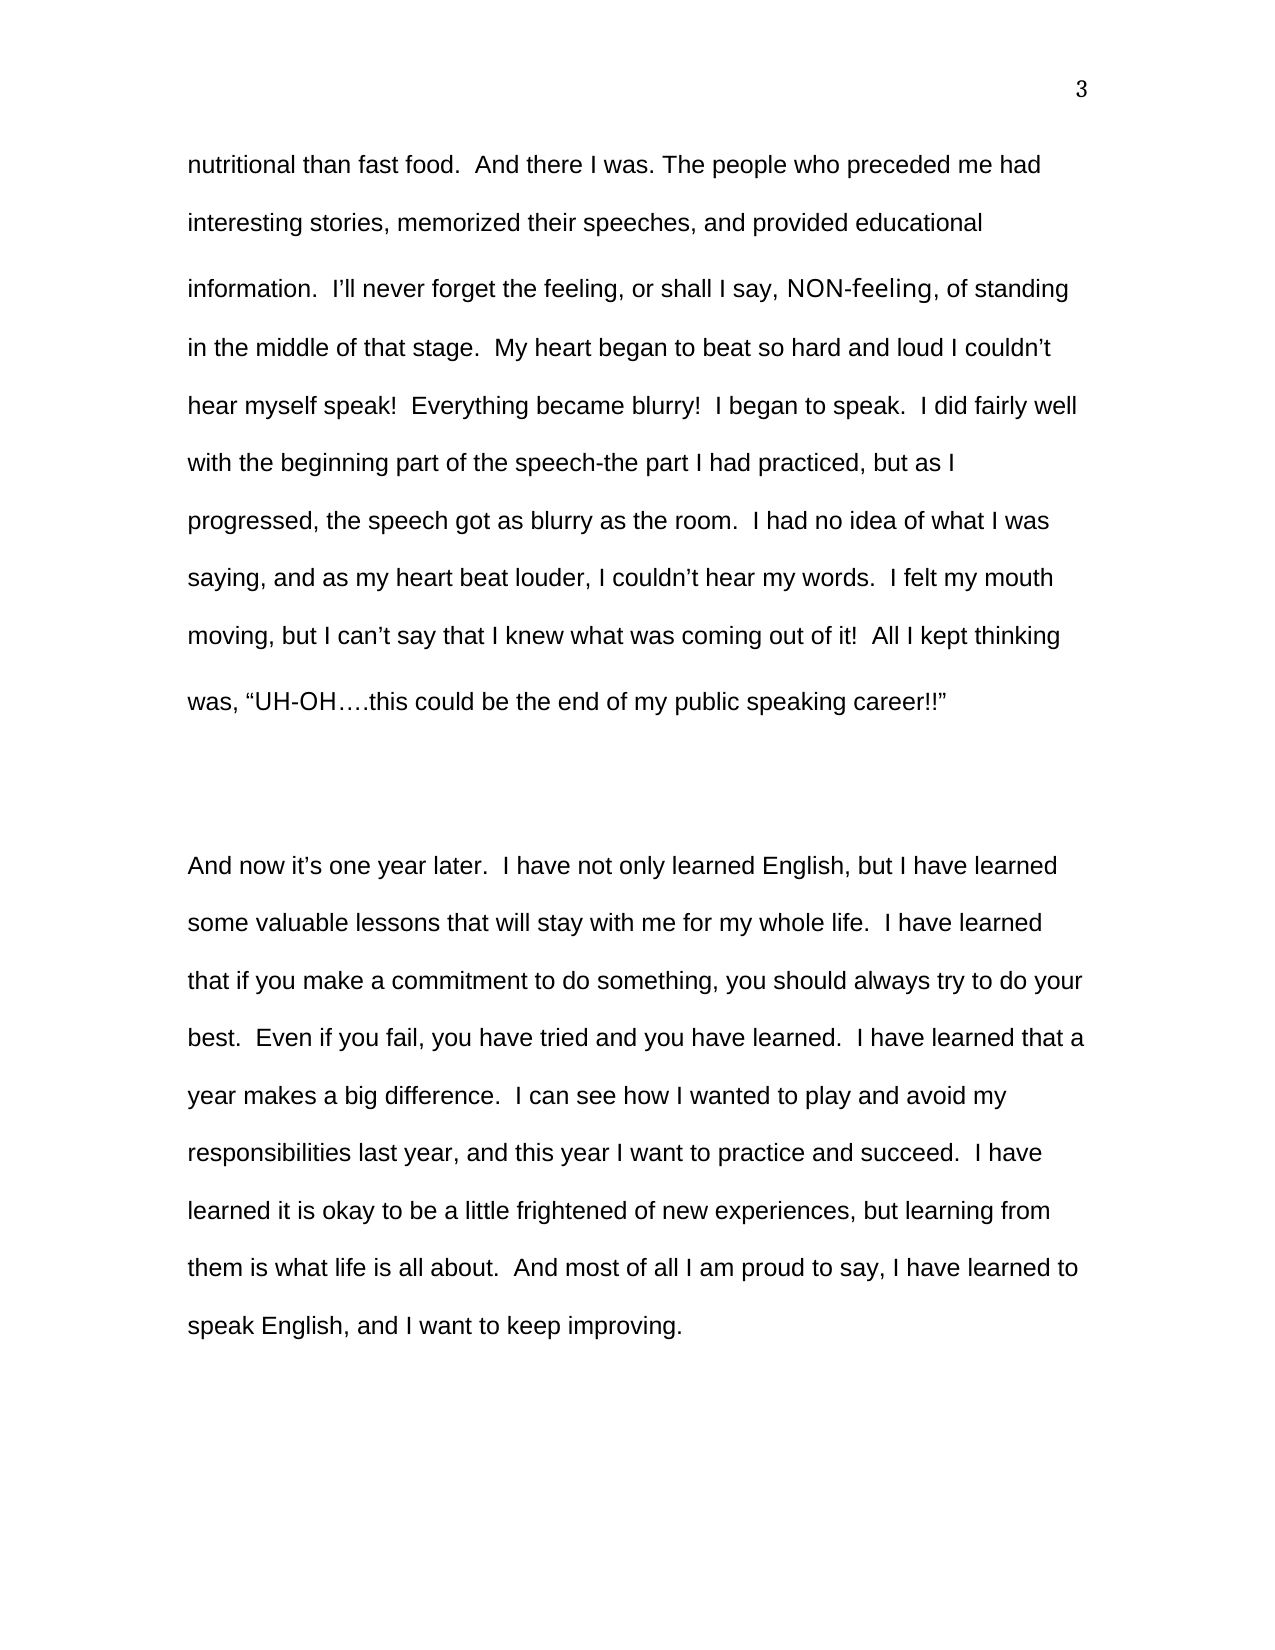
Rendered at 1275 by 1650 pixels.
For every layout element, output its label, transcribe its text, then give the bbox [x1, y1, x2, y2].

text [187, 150, 1087, 717]
text And now it’s one year later. I have not only learned English, but I have learned some valuable lessons that will stay with me for my whole life. I have learned that if you make a commitment to do something, you should always try to do your best. Even if you fail, you have tried and you have learned. I have learned that a year makes a big difference. I can see how I wanted to play and avoid my responsibilities last year, and this year I want to practice and succeed. I have learned it is okay to be a little frightened of new experiences, but learning from them is what life is all about. And most of all I am proud to say, I have learned to speak English, and I want to keep improving. [187, 851, 1087, 1339]
